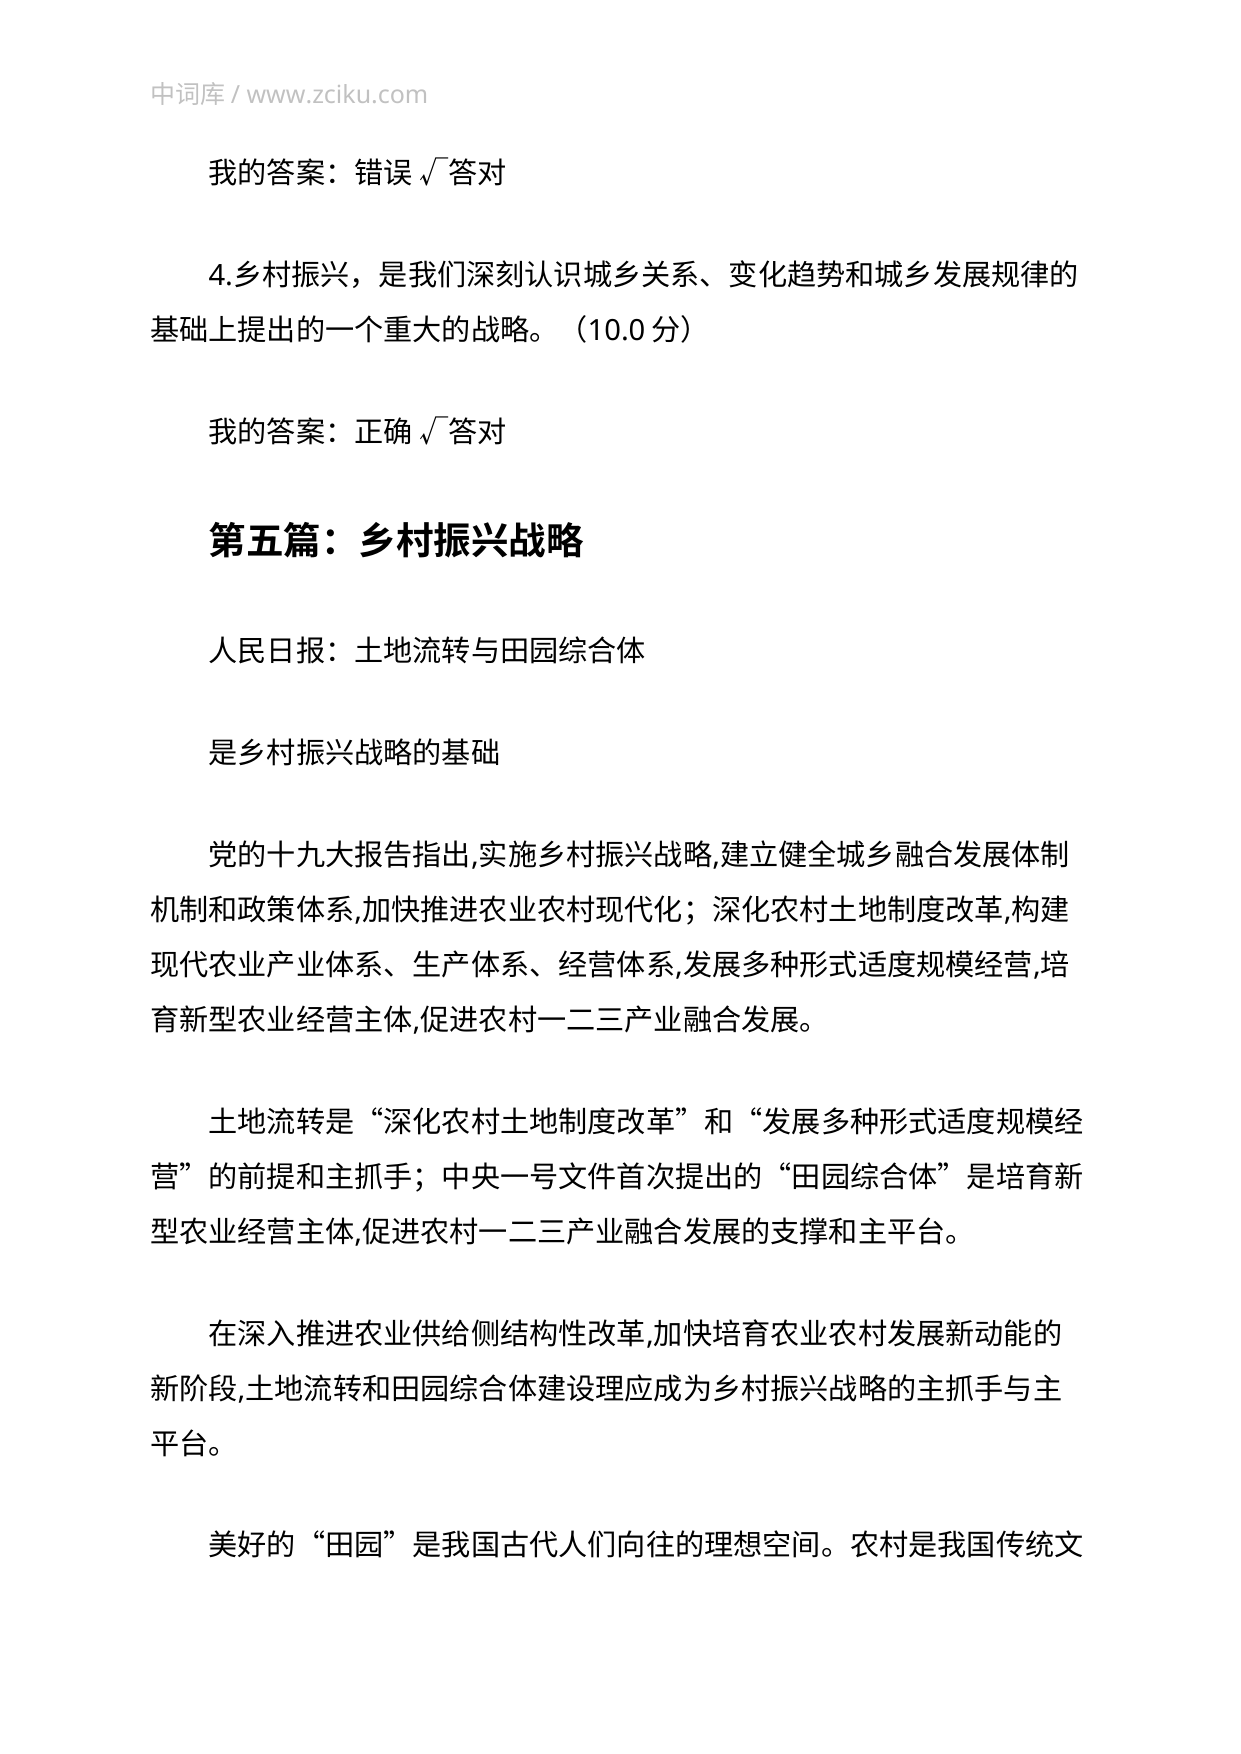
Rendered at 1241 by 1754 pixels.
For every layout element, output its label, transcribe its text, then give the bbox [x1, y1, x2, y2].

text 我的答案：正确 √答对 [150, 409, 1090, 451]
text 在深入推进农业供给侧结构性改革,加快培育农业农村发展新动能的新阶段,土地流转和田园综合体建设理应成为乡村振兴战略的主抓手与主平台。 [150, 1310, 1090, 1462]
text 我的答案：错误 √答对 [150, 150, 1090, 192]
text 第五篇：乡村振兴战略 [150, 511, 1090, 565]
text 4.乡村振兴，是我们深刻认识城乡关系、变化趋势和城乡发展规律的基础上提出的一个重大的战略。（10.0分） [150, 252, 1090, 349]
text 人民日报：土地流转与田园综合体 [150, 628, 1090, 670]
text 是乡村振兴战略的基础 [150, 730, 1090, 772]
text 土地流转是“深化农村土地制度改革”和“发展多种形式适度规模经营”的前提和主抓手；中央一号文件首次提出的“田园综合体”是培育新型农业经营主体,促进农村一二三产业融合发展的支撑和主平台。 [150, 1098, 1090, 1251]
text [150, 1522, 1090, 1564]
text 党的十九大报告指出,实施乡村振兴战略,建立健全城乡融合发展体制机制和政策体系,加快推进农业农村现代化；深化农村土地制度改革,构建现代农业产业体系、生产体系、经营体系,发展多种形式适度规模经营,培育新型农业经营主体,促进农村一二三产业融合发展。 [150, 831, 1090, 1039]
